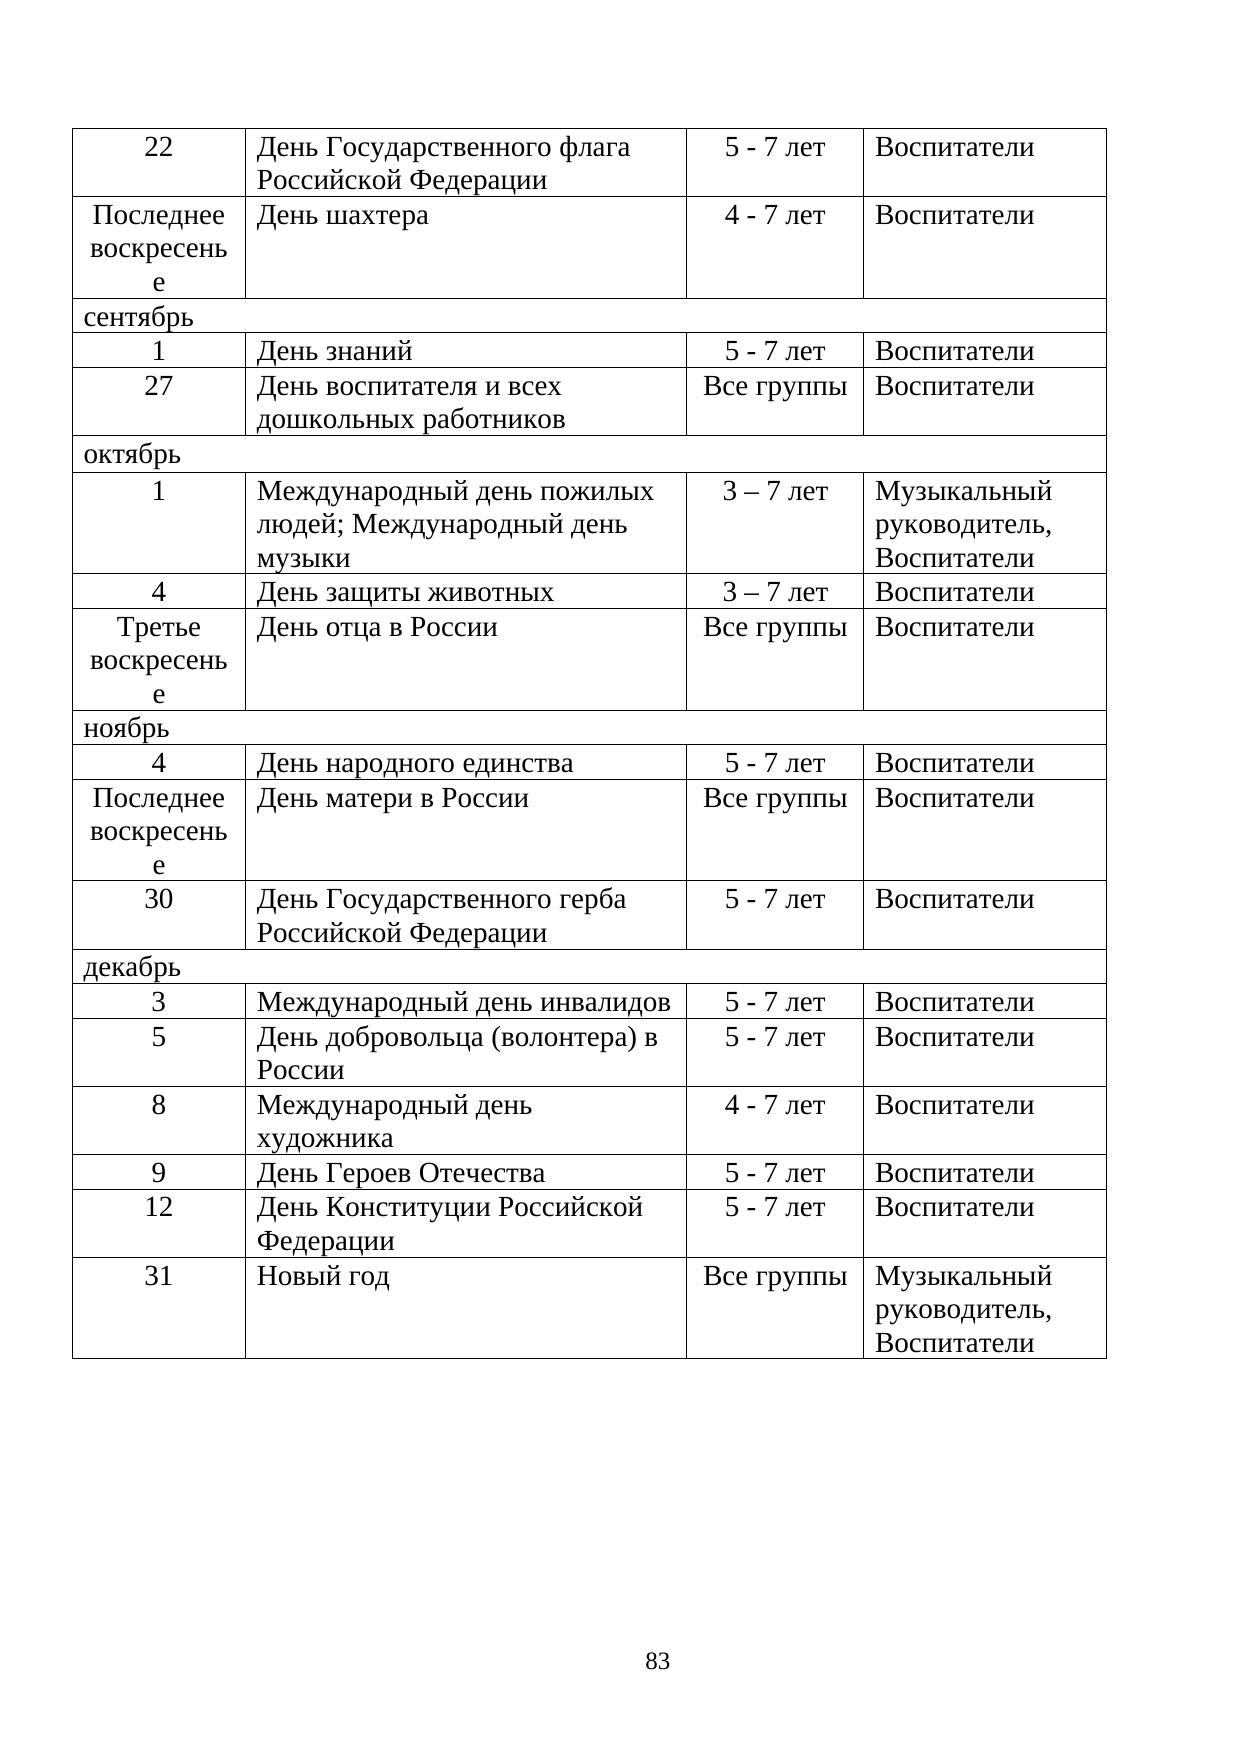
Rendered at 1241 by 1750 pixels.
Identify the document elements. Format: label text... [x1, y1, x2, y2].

table_cell День знаний [246, 333, 686, 367]
table_cell Все группы [687, 609, 863, 709]
table_cell День добровольца (волонтера) в России [246, 1019, 686, 1086]
table_cell Воспитатели [864, 780, 1106, 880]
table_cell 9 [73, 1155, 245, 1188]
table_cell 4 [73, 745, 245, 779]
table_cell День Государственного флага Российской Федерации [246, 129, 686, 196]
table_cell День Героев Отечества [246, 1155, 686, 1188]
table_cell Международный день пожилых людей; Международный день музыки [246, 473, 686, 573]
table_cell 3 – 7 лет [687, 574, 863, 608]
table_cell Воспитатели [864, 881, 1106, 948]
table_cell 5 - 7 лет [687, 1155, 863, 1188]
table_cell Воспитатели [864, 1087, 1106, 1154]
table_cell День отца в России [246, 609, 686, 709]
table_cell 4 - 7 лет [687, 1087, 863, 1154]
table_cell День народного единства [246, 745, 686, 779]
table_cell 4 [73, 574, 245, 608]
table_cell 5 - 7 лет [687, 1190, 863, 1257]
table_cell 1 [73, 333, 245, 367]
table_cell декабрь [73, 950, 1106, 983]
table_cell Воспитатели [864, 129, 1106, 196]
table_cell 12 [73, 1190, 245, 1257]
table_cell 3 – 7 лет [687, 473, 863, 573]
table_cell Новый год [246, 1258, 686, 1358]
table_cell Последнее воскресенье [73, 197, 245, 298]
table_cell Международный день художника [246, 1087, 686, 1154]
table_cell Воспитатели [864, 333, 1106, 367]
table_cell Воспитатели [864, 1190, 1106, 1257]
table_cell 5 - 7 лет [687, 129, 863, 196]
table_cell Воспитатели [864, 984, 1106, 1018]
table_cell Все группы [687, 368, 863, 435]
table_cell День воспитателя и всех дошкольных работников [246, 368, 686, 435]
table_cell День матери в России [246, 780, 686, 880]
table_cell 8 [73, 1087, 245, 1154]
table_cell октябрь [73, 436, 1106, 472]
table_cell День шахтера [246, 197, 686, 298]
table_cell 3 [73, 984, 245, 1018]
table_cell Воспитатели [864, 368, 1106, 435]
table_cell сентябрь [73, 299, 1106, 332]
table_cell Музыкальный руководитель, Воспитатели [864, 1258, 1106, 1358]
table_cell Музыкальный руководитель, Воспитатели [864, 473, 1106, 573]
table_cell 5 [73, 1019, 245, 1086]
table_cell 5 - 7 лет [687, 881, 863, 948]
table_cell Воспитатели [864, 1019, 1106, 1086]
table_cell День защиты животных [246, 574, 686, 608]
table_cell ноябрь [73, 711, 1106, 744]
table_cell 4 - 7 лет [687, 197, 863, 298]
table_cell Воспитатели [864, 745, 1106, 779]
table_cell Воспитатели [864, 574, 1106, 608]
table_cell Воспитатели [864, 1155, 1106, 1188]
table_cell 5 - 7 лет [687, 1019, 863, 1086]
table_cell 31 [73, 1258, 245, 1358]
table_cell День Государственного герба Российской Федерации [246, 881, 686, 948]
table_cell 5 - 7 лет [687, 333, 863, 367]
table_cell 5 - 7 лет [687, 745, 863, 779]
table_cell 1 [73, 473, 245, 573]
table_cell Все группы [687, 780, 863, 880]
table_cell 22 [73, 129, 245, 196]
table_cell Воспитатели [864, 609, 1106, 709]
table_cell Третье воскресенье [73, 609, 245, 709]
table_cell 30 [73, 881, 245, 948]
table_cell 5 - 7 лет [687, 984, 863, 1018]
table_cell День Конституции Российской Федерации [246, 1190, 686, 1257]
table_cell Все группы [687, 1258, 863, 1358]
table_cell Последнее воскресенье [73, 780, 245, 880]
table_cell 27 [73, 368, 245, 435]
table_cell Воспитатели [864, 197, 1106, 298]
table_cell Международный день инвалидов [246, 984, 686, 1018]
